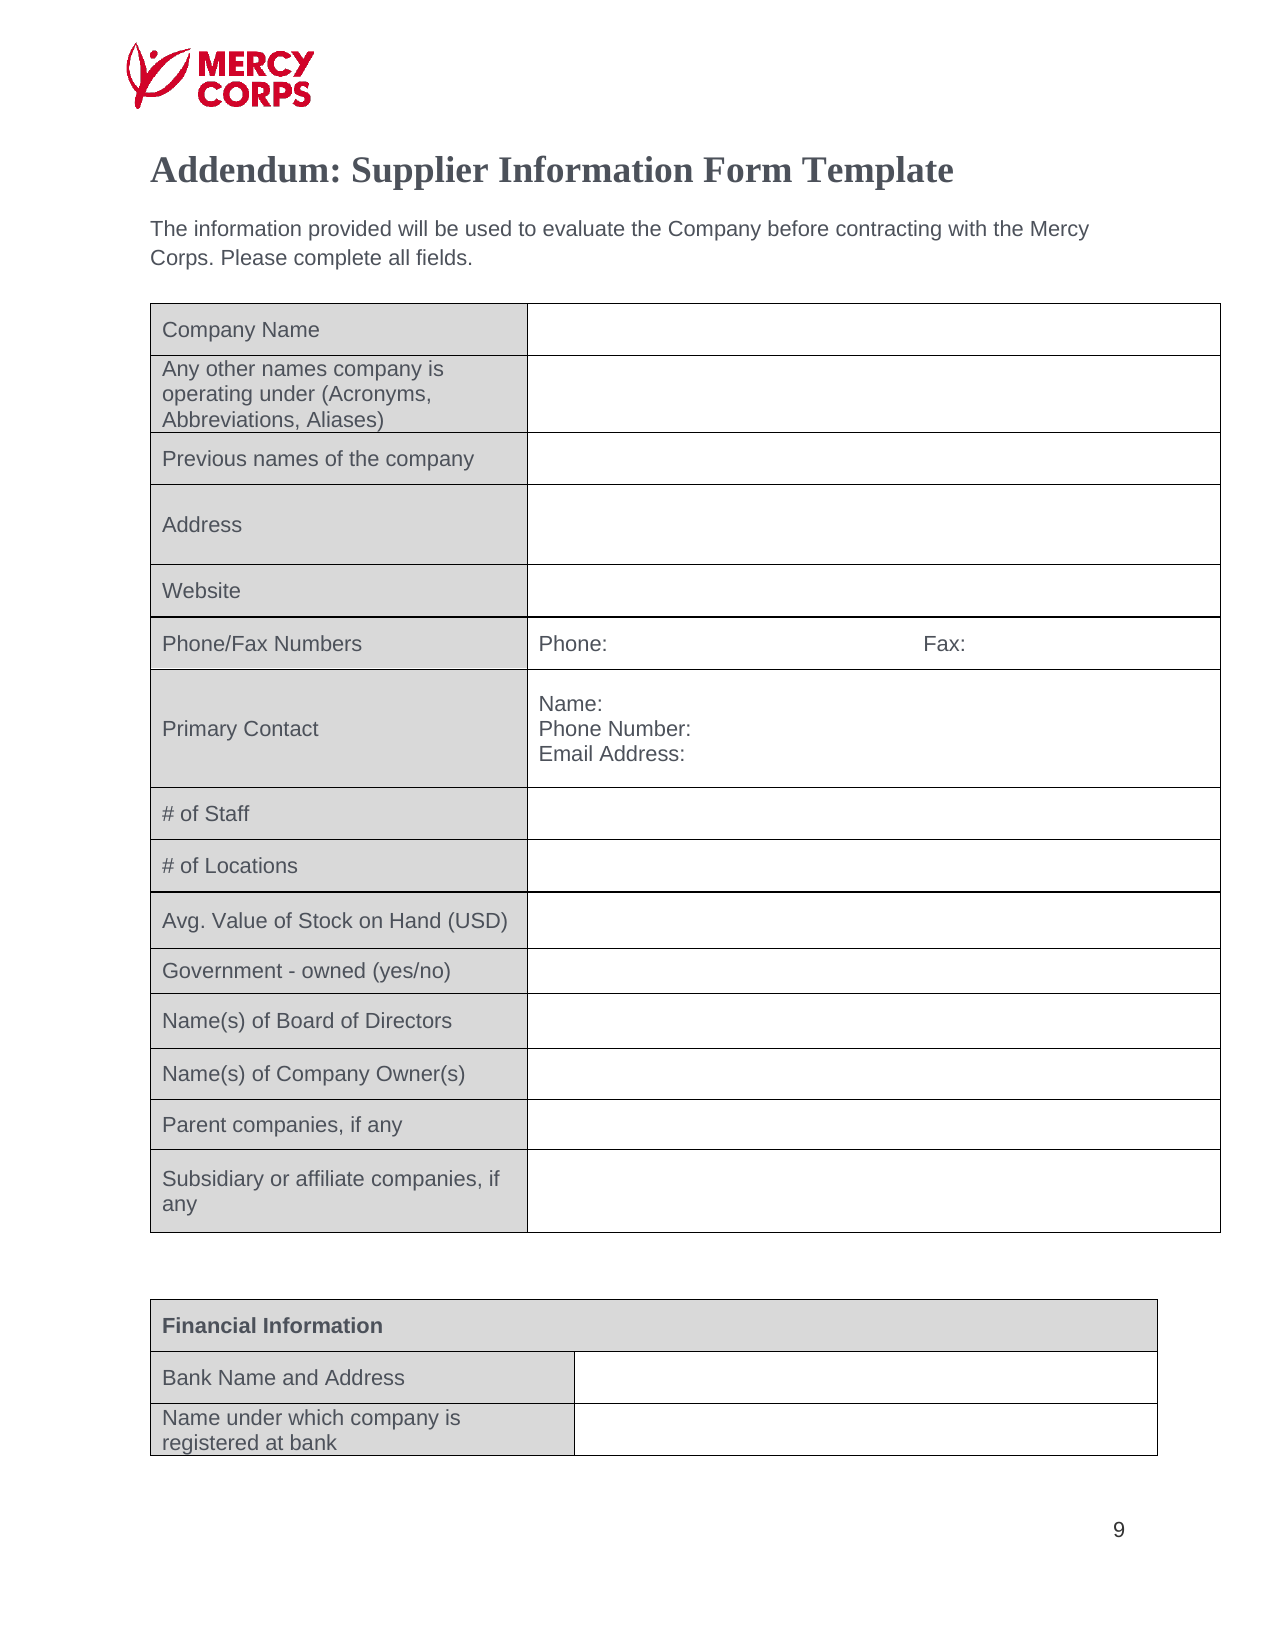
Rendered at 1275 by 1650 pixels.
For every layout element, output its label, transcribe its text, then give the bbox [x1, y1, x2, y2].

table_cell [528, 1100, 1220, 1149]
table_cell Name under which company is registered at bank [151, 1404, 574, 1455]
table_cell [528, 1150, 1220, 1232]
table_cell Previous names of the company [151, 433, 527, 484]
table_cell [528, 893, 1220, 948]
table_cell Primary Contact [151, 670, 527, 787]
table_cell # of Locations [151, 840, 527, 891]
table_cell [528, 840, 1220, 891]
table_cell Name(s) of Board of Directors [151, 994, 527, 1048]
table_header Company Name [151, 304, 527, 355]
table_cell Parent companies, if any [151, 1100, 527, 1149]
table_cell [528, 433, 1220, 484]
table_cell [528, 485, 1220, 564]
table_cell [528, 788, 1220, 839]
table_cell Website [151, 565, 527, 616]
table_cell Name(s) of Company Owner(s) [151, 1049, 527, 1099]
table_cell Avg. Value of Stock on Hand (USD) [151, 893, 527, 948]
subtitle Addendum: Supplier Information Form Template [150, 150, 1125, 191]
table_cell [528, 356, 1220, 432]
table_cell Name: Phone Number: Email Address: [528, 670, 1220, 787]
table_cell # of Staff [151, 788, 527, 839]
table_cell [575, 1404, 1157, 1455]
picture [126, 42, 314, 109]
table_cell [528, 1049, 1220, 1099]
table_cell Phone/Fax Numbers [151, 618, 527, 668]
table_cell Phone: Fax: [528, 618, 1220, 668]
table_cell Government - owned (yes/no) [151, 949, 527, 993]
table_header [528, 304, 1220, 355]
table_cell [528, 949, 1220, 993]
table_cell [528, 994, 1220, 1048]
table_cell Subsidiary or affiliate companies, if any [151, 1150, 527, 1232]
table_cell Any other names company is operating under (Acronyms, Abbreviations, Aliases) [151, 356, 527, 432]
table_cell [528, 565, 1220, 616]
table_cell Bank Name and Address [151, 1352, 574, 1403]
table_cell Address [151, 485, 527, 564]
table_cell [575, 1352, 1157, 1403]
text The information provided will be used to evaluate the Company before contracting with the Mercy Corps. Please complete all fields. [150, 216, 1125, 270]
table_header Financial Information [151, 1300, 1157, 1351]
